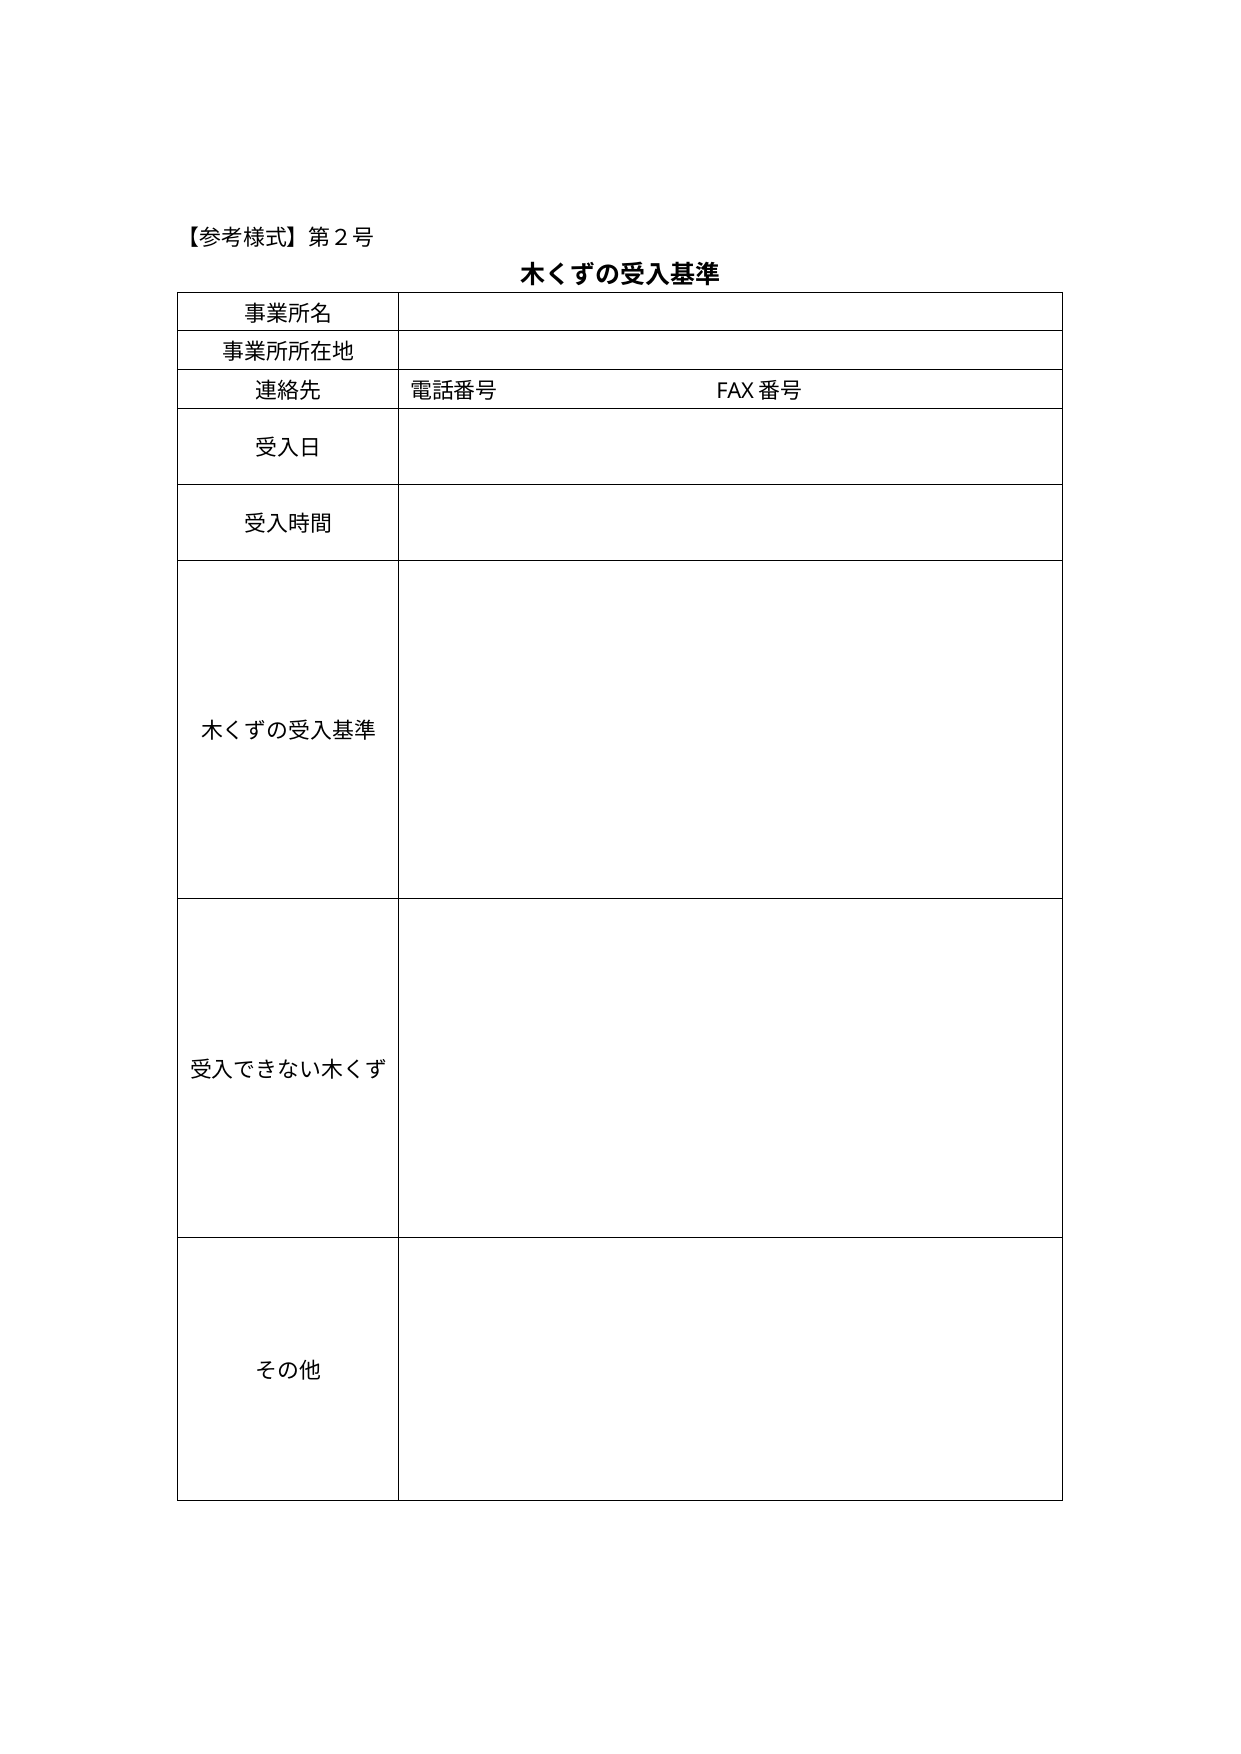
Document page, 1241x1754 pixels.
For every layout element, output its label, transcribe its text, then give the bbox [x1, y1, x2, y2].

table_cell [399, 561, 1062, 898]
table_cell 電話番号 FAX番号 [399, 370, 1062, 407]
table_cell 木くずの受入基準 [178, 561, 398, 898]
table_cell [399, 1238, 1062, 1500]
text 木くずの受入基準 [177, 254, 1063, 292]
table_cell [399, 485, 1062, 559]
table_cell 連絡先 [178, 370, 398, 407]
table_cell 受入できない木くず [178, 899, 398, 1237]
table_cell 事業所所在地 [178, 331, 398, 369]
table_cell [399, 409, 1062, 483]
table_cell [399, 331, 1062, 369]
table_header [399, 293, 1062, 330]
table_cell その他 [178, 1238, 398, 1500]
table_cell 受入時間 [178, 485, 398, 559]
table_cell 受入日 [178, 409, 398, 483]
table_cell [399, 899, 1062, 1237]
table_header 事業所名 [178, 293, 398, 330]
text 【参考様式】第２号 [177, 217, 1063, 254]
